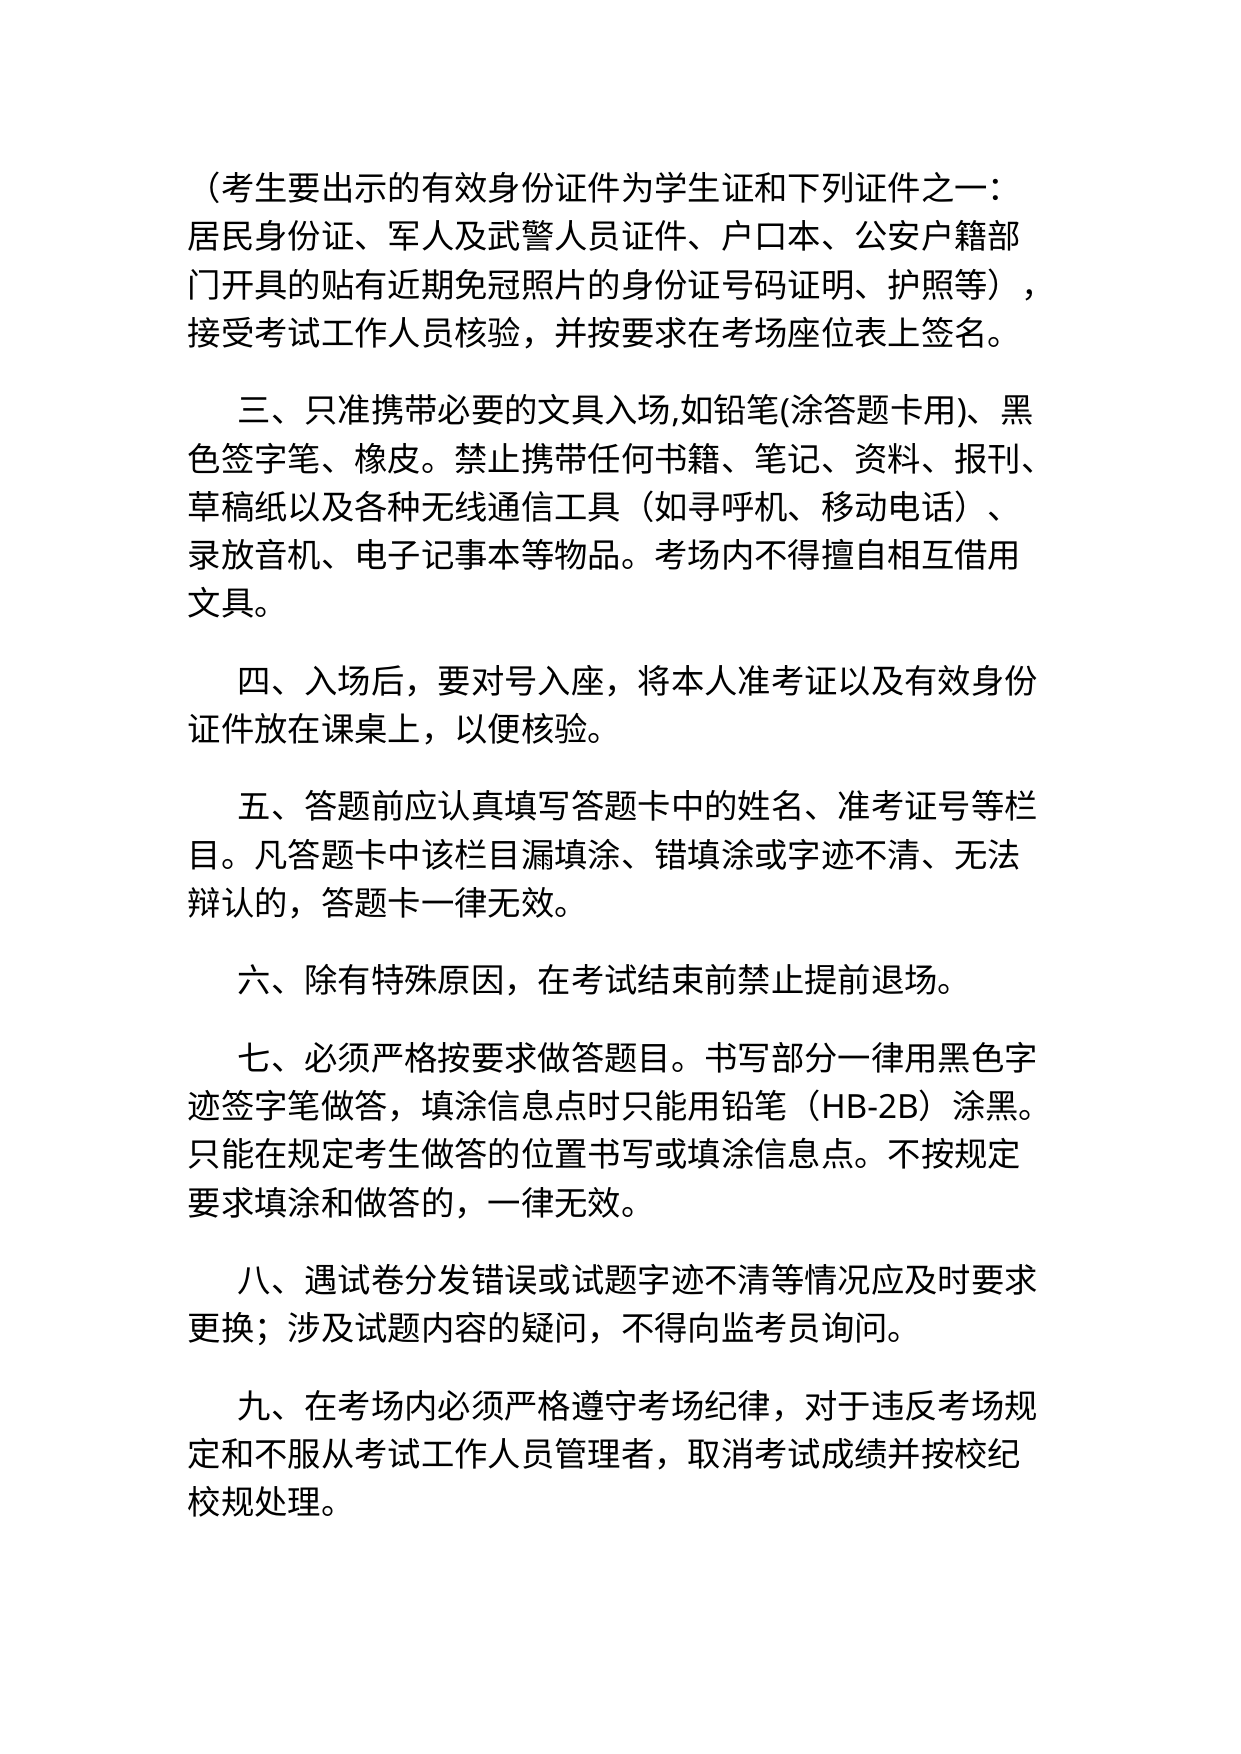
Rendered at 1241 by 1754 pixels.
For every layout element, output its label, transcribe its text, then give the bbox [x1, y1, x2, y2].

text 九、在考场内必须严格遵守考场纪律，对于违反考场规定和不服从考试工作人员管理者，取消考试成绩并按校纪校规处理。 [187, 1379, 1053, 1524]
text 七、必须严格按要求做答题目。书写部分一律用黑色字迹签字笔做答，填涂信息点时只能用铅笔（HB-2B）涂黑。只能在规定考生做答的位置书写或填涂信息点。不按规定要求填涂和做答的，一律无效。 [187, 1031, 1053, 1224]
text 八、遇试卷分发错误或试题字迹不清等情况应及时要求更换；涉及试题内容的疑问，不得向监考员询问。 [187, 1254, 1053, 1350]
text 三、只准携带必要的文具入场,如铅笔(涂答题卡用)、黑色签字笔、橡皮。禁止携带任何书籍、笔记、资料、报刊、草稿纸以及各种无线通信工具（如寻呼机、移动电话）、录放音机、电子记事本等物品。考场内不得擅自相互借用文具。 [187, 384, 1053, 625]
text 五、答题前应认真填写答题卡中的姓名、准考证号等栏目。凡答题卡中该栏目漏填涂、错填涂或字迹不清、无法辩认的，答题卡一律无效。 [187, 780, 1053, 925]
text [187, 162, 1053, 355]
text 四、入场后，要对号入座，将本人准考证以及有效身份证件放在课桌上，以便核验。 [187, 654, 1053, 751]
text 六、除有特殊原因，在考试结束前禁止提前退场。 [187, 954, 1053, 1002]
